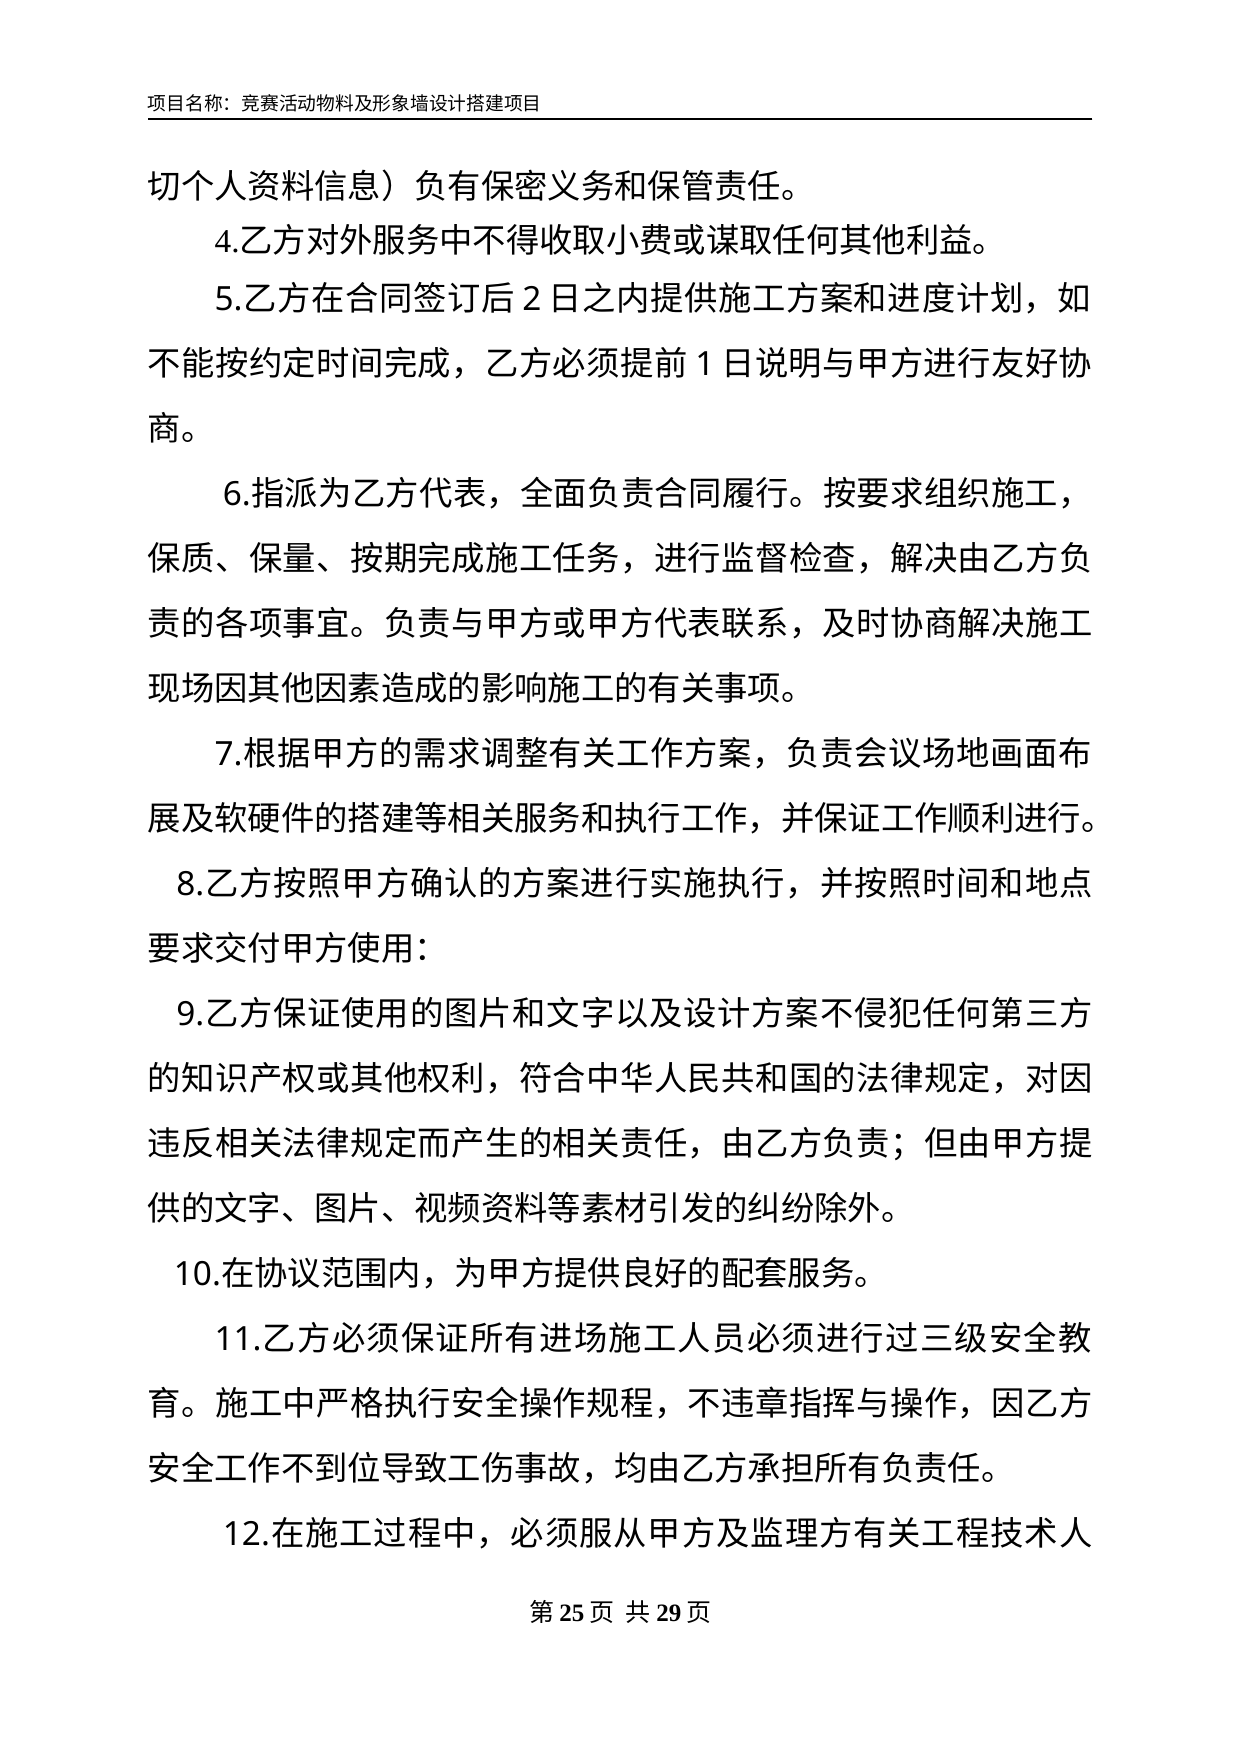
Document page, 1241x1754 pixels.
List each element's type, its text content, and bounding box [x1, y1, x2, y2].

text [148, 1498, 1092, 1563]
text 4.乙方对外服务中不得收取小费或谋取任何其他利益。 [148, 209, 1092, 263]
text 11.乙方必须保证所有进场施工人员必须进行过三级安全教育。施工中严格执行安全操作规程，不违章指挥与操作，因乙方安全工作不到位导致工伤事故，均由乙方承担所有负责任。 [148, 1303, 1092, 1498]
text 5.乙方在合同签订后2日之内提供施工方案和进度计划，如不能按约定时间完成，乙方必须提前1日说明与甲方进行友好协商。 [148, 263, 1092, 458]
text 9.乙方保证使用的图片和文字以及设计方案不侵犯任何第三方的知识产权或其他权利，符合中华人民共和国的法律规定，对因违反相关法律规定而产生的相关责任，由乙方负责；但由甲方提供的文字、图片、视频资料等素材引发的纠纷除外。 [148, 978, 1092, 1238]
text 10.在协议范围内，为甲方提供良好的配套服务。 [148, 1238, 1092, 1303]
text 7.根据甲方的需求调整有关工作方案，负责会议场地画面布展及软硬件的搭建等相关服务和执行工作，并保证工作顺利进行。 [148, 718, 1092, 848]
text 8.乙方按照甲方确认的方案进行实施执行，并按照时间和地点要求交付甲方使用： [148, 848, 1092, 978]
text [148, 155, 1092, 209]
text 6.指派为乙方代表，全面负责合同履行。按要求组织施工，保质、保量、按期完成施工任务，进行监督检查，解决由乙方负责的各项事宜。负责与甲方或甲方代表联系，及时协商解决施工现场因其他因素造成的影响施工的有关事项。 [148, 458, 1092, 718]
